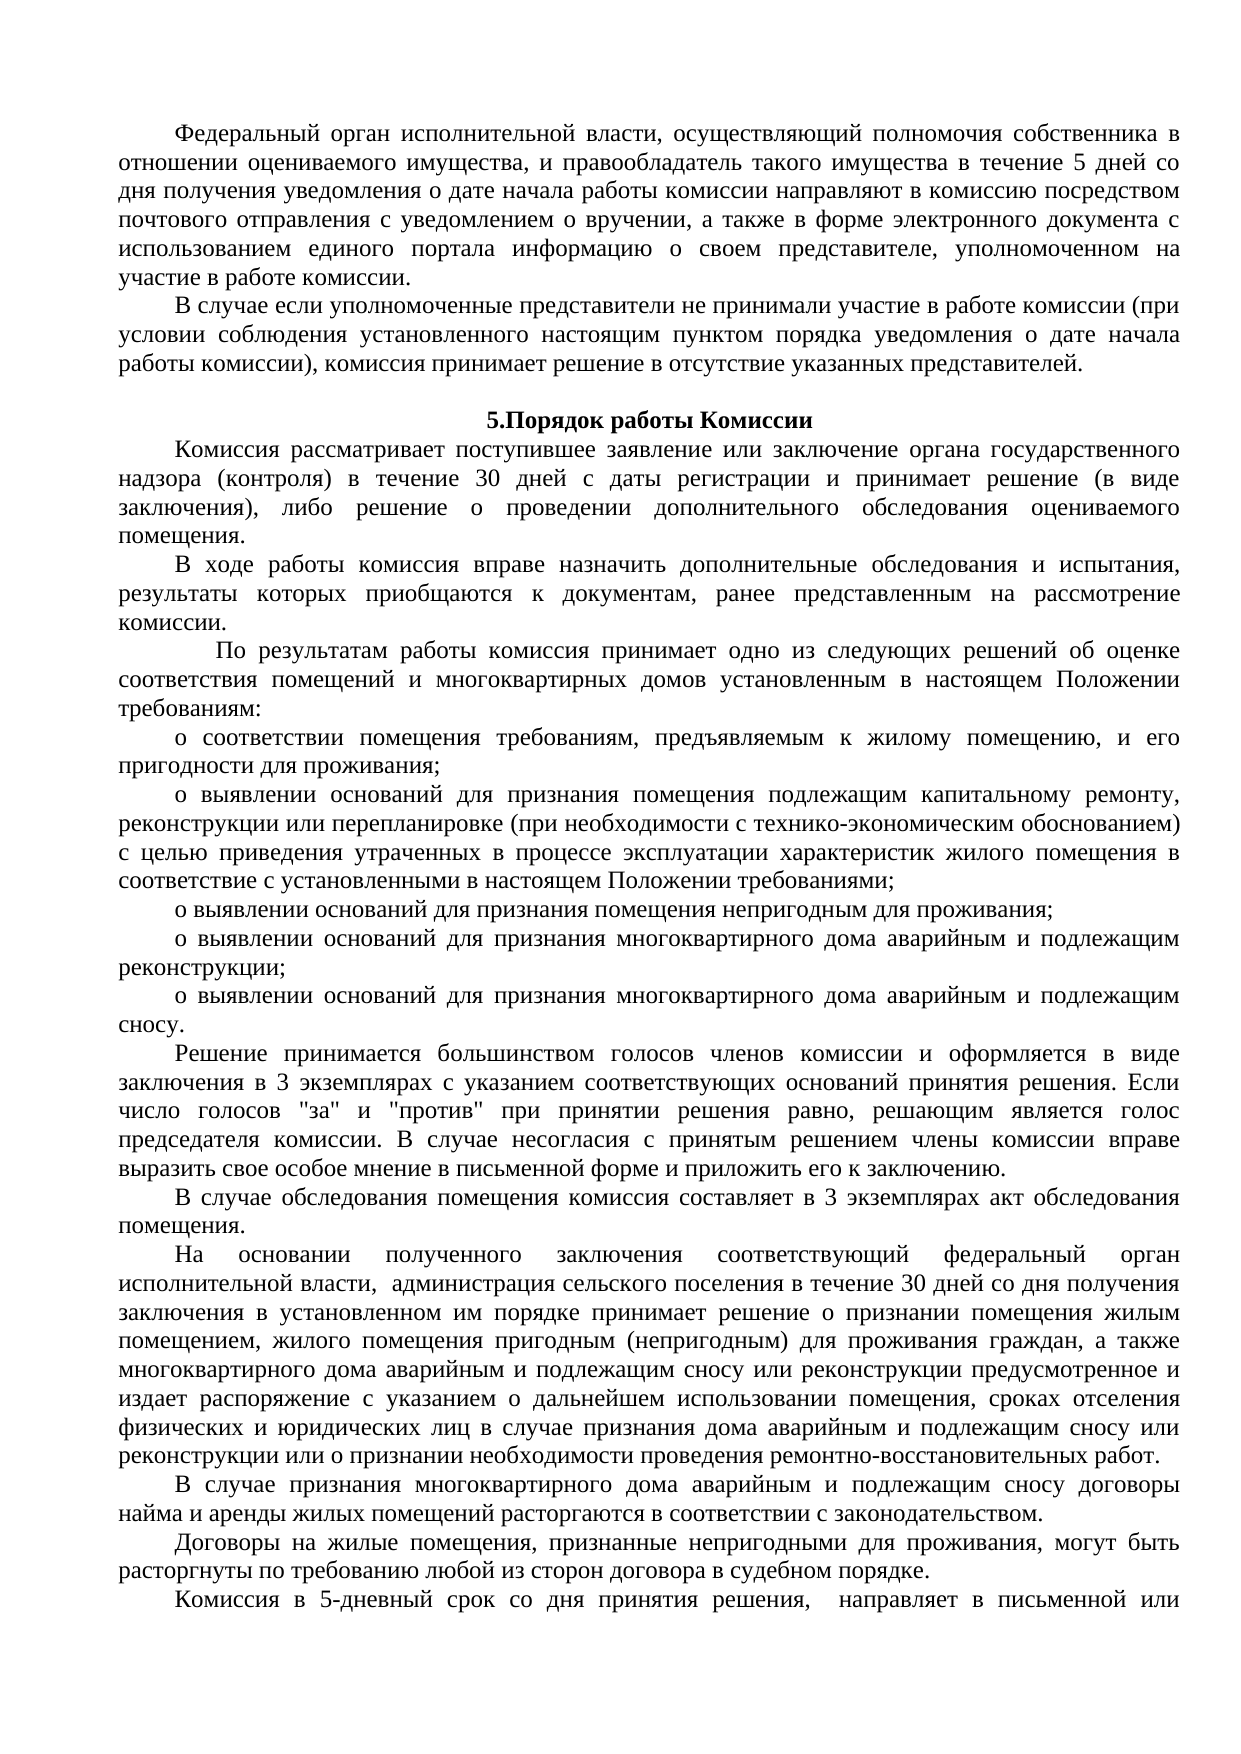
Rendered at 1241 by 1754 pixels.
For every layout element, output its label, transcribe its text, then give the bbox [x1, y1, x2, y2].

text В случае признания многоквартирного дома аварийным и подлежащим сносу договоры найма и аренды жилых помещений расторгаются в соответствии с законодательством. [118, 1469, 1181, 1527]
text В случае если уполномоченные представители не принимали участие в работе комиссии (при условии соблюдения установленного настоящим пунктом порядка уведомления о дате начала работы комиссии), комиссия принимает решение в отсутствие указанных представителей. [118, 291, 1181, 377]
text По результатам работы комиссия принимает одно из следующих решений об оценке соответствия помещений и многоквартирных домов установленным в настоящем Положении требованиям: [118, 636, 1181, 722]
text Решение принимается большинством голосов членов комиссии и оформляется в виде заключения в 3 экземплярах с указанием соответствующих оснований принятия решения. Если число голосов "за" и "против" при принятии решения равно, решающим является голос председателя комиссии. В случае несогласия с принятым решением члены комиссии вправе выразить свое особое мнение в письменной форме и приложить его к заключению. [118, 1038, 1181, 1182]
text о выявлении оснований для признания многоквартирного дома аварийным и подлежащим реконструкции; [118, 923, 1181, 981]
text о выявлении оснований для признания многоквартирного дома аварийным и подлежащим сносу. [118, 981, 1181, 1038]
text 5.Порядок работы Комиссии [118, 406, 1181, 434]
text В ходе работы комиссия вправе назначить дополнительные обследования и испытания, результаты которых приобщаются к документам, ранее представленным на рассмотрение комиссии. [118, 549, 1181, 636]
text На основании полученного заключения соответствующий федеральный орган исполнительной власти, администрация сельского поселения в течение 30 дней со дня получения заключения в установленном им порядке принимает решение о признании помещения жилым помещением, жилого помещения пригодным (непригодным) для проживания граждан, а также многоквартирного дома аварийным и подлежащим сносу или реконструкции предусмотренное и издает распоряжение с указанием о дальнейшем использовании помещения, сроках отселения физических и юридических лиц в случае признания дома аварийным и подлежащим сносу или реконструкции или о признании необходимости проведения ремонтно-восстановительных работ. [118, 1239, 1181, 1469]
text о выявлении оснований для признания помещения непригодным для проживания; [118, 894, 1181, 923]
text Комиссия рассматривает поступившее заявление или заключение органа государственного надзора (контроля) в течение 30 дней с даты регистрации и принимает решение (в виде заключения), либо решение о проведении дополнительного обследования оцениваемого помещения. [118, 434, 1181, 549]
text В случае обследования помещения комиссия составляет в 3 экземплярах акт обследования помещения. [118, 1182, 1181, 1239]
text о выявлении оснований для признания помещения подлежащим капитальному ремонту, реконструкции или перепланировке (при необходимости с технико-экономическим обоснованием) с целью приведения утраченных в процессе эксплуатации характеристик жилого помещения в соответствие с установленными в настоящем Положении требованиями; [118, 779, 1181, 894]
text Федеральный орган исполнительной власти, осуществляющий полномочия собственника в отношении оцениваемого имущества, и правообладатель такого имущества в течение 5 дней со дня получения уведомления о дате начала работы комиссии направляют в комиссию посредством почтового отправления с уведомлением о вручении, а также в форме электронного документа с использованием единого портала информацию о своем представителе, уполномоченном на участие в работе комиссии. [118, 118, 1181, 291]
text Договоры на жилые помещения, признанные непригодными для проживания, могут быть расторгнуты по требованию любой из сторон договора в судебном порядке. [118, 1527, 1181, 1584]
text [118, 1584, 1181, 1613]
text о соответствии помещения требованиям, предъявляемым к жилому помещению, и его пригодности для проживания; [118, 722, 1181, 779]
